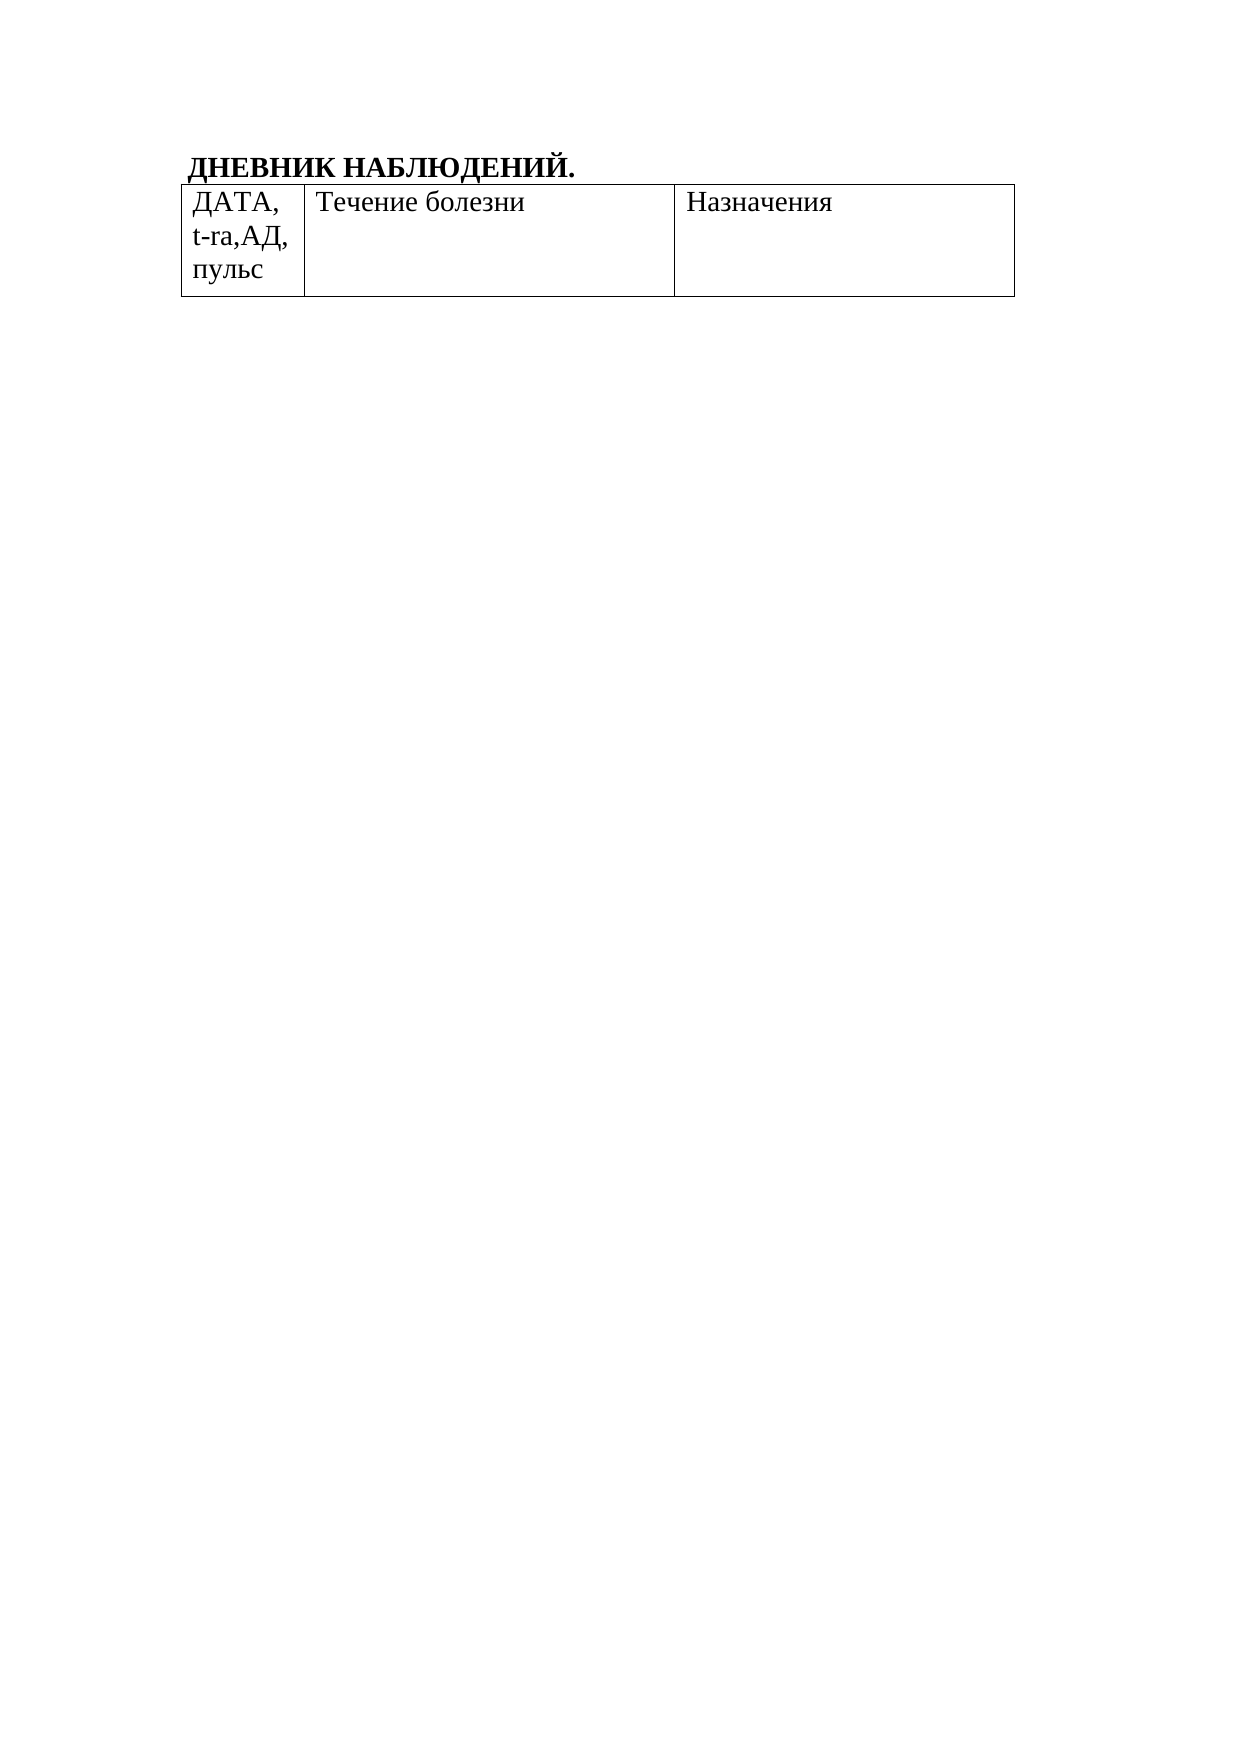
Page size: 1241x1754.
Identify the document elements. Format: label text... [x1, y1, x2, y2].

table_header Назначения [675, 185, 1014, 296]
table_header Течение болезни [305, 185, 674, 296]
table_header ДАТА, t-ra,АД, пульс [182, 185, 304, 296]
text ДНЕВНИК НАБЛЮДЕНИЙ. [187, 150, 1103, 183]
